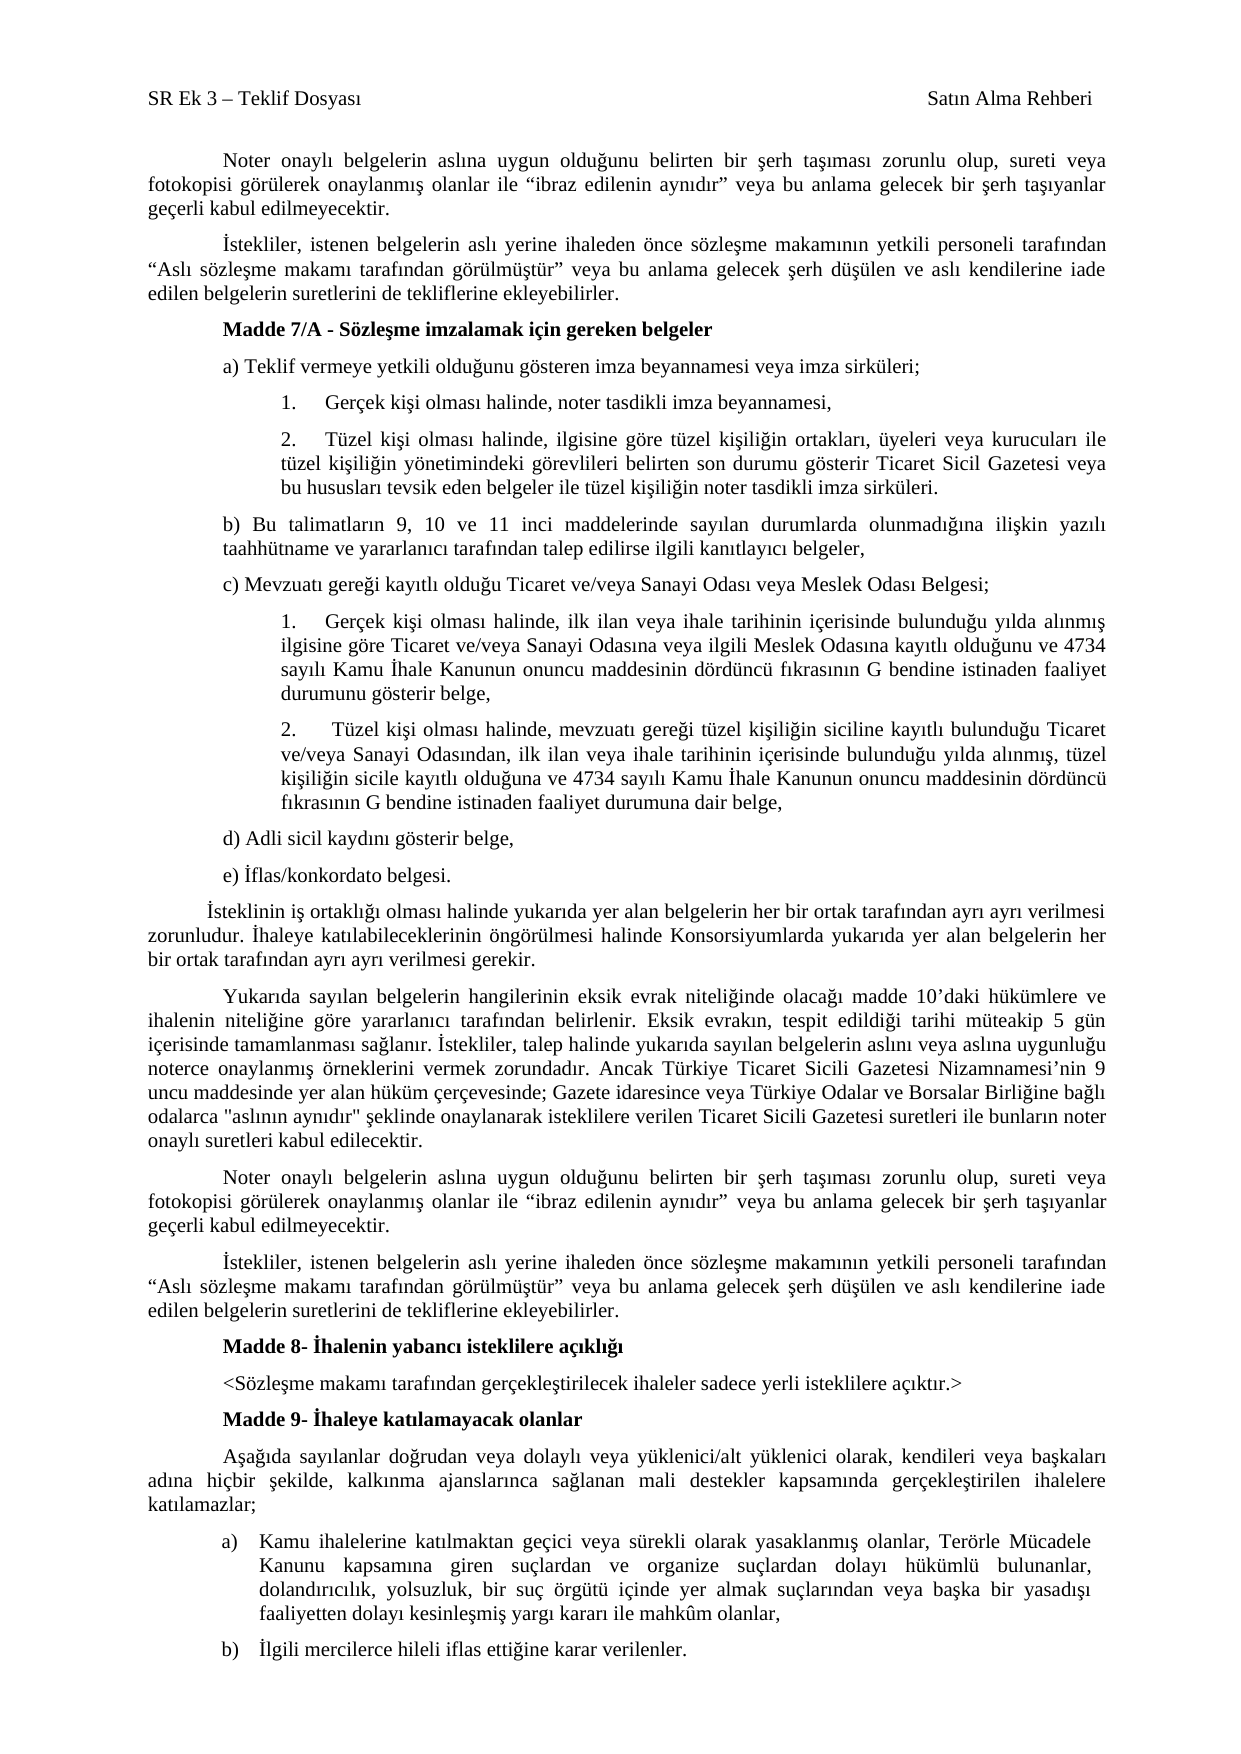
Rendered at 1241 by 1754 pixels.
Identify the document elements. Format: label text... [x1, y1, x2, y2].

text Madde 9- İhaleye katılamayacak olanlar [148, 1407, 1107, 1431]
text Madde 7/A - Sözleşme imzalamak için gereken belgeler [148, 317, 1107, 341]
text 2. Tüzel kişi olması halinde, mevzuatı gereği tüzel kişiliğin siciline kayıtlı bulunduğu Ticaret ve/veya Sanayi Odasından, ilk ilan veya ihale tarihinin içerisinde bulunduğu yılda alınmış, tüzel kişiliğin sicile kayıtlı olduğuna ve 4734 sayılı Kamu İhale Kanunun onuncu maddesinin dördüncü fıkrasının G bendine istinaden faaliyet durumuna dair belge, [281, 717, 1107, 814]
list İlgili mercilerce hileli iflas ettiğine karar verilenler. [221, 1637, 1093, 1661]
text e) İflas/konkordato belgesi. [148, 863, 1093, 887]
text 1. Gerçek kişi olması halinde, noter tasdikli imza beyannamesi, [281, 390, 1107, 414]
text Yukarıda sayılan belgelerin hangilerinin eksik evrak niteliğinde olacağı madde 10’daki hükümlere ve ihalenin niteliğine göre yararlanıcı tarafından belirlenir. Eksik evrakın, tespit edildiği tarihi müteakip 5 gün içerisinde tamamlanması sağlanır. İstekliler, talep halinde yukarıda sayılan belgelerin aslını veya aslına uygunluğu noterce onaylanmış örneklerini vermek zorundadır. Ancak Türkiye Ticaret Sicili Gazetesi Nizamnamesi’nin 9 uncu maddesinde yer alan hüküm çerçevesinde; Gazete idaresince veya Türkiye Odalar ve Borsalar Birliğine bağlı odalarca "aslının aynıdır" şeklinde onaylanarak isteklilere verilen Ticaret Sicili Gazetesi suretleri ile bunların noter onaylı suretleri kabul edilecektir. [148, 984, 1107, 1152]
text 1. Gerçek kişi olması halinde, ilk ilan veya ihale tarihinin içerisinde bulunduğu yılda alınmış ilgisine göre Ticaret ve/veya Sanayi Odasına veya ilgili Meslek Odasına kayıtlı olduğunu ve 4734 sayılı Kamu İhale Kanunun onuncu maddesinin dördüncü fıkrasının G bendine istinaden faaliyet durumunu gösterir belge, [281, 609, 1107, 705]
text İsteklinin iş ortaklığı olması halinde yukarıda yer alan belgelerin her bir ortak tarafından ayrı ayrı verilmesi zorunludur. İhaleye katılabileceklerinin öngörülmesi halinde Konsorsiyumlarda yukarıda yer alan belgelerin her bir ortak tarafından ayrı ayrı verilmesi gerekir. [148, 899, 1107, 971]
text İstekliler, istenen belgelerin aslı yerine ihaleden önce sözleşme makamının yetkili personeli tarafından “Aslı sözleşme makamı tarafından görülmüştür” veya bu anlama gelecek şerh düşülen ve aslı kendilerine iade edilen belgelerin suretlerini de tekliflerine ekleyebilirler. [148, 232, 1107, 304]
text Madde 8- İhalenin yabancı isteklilere açıklığı [148, 1334, 1107, 1358]
list Kamu ihalelerine katılmaktan geçici veya sürekli olarak yasaklanmış olanlar, Terörle Mücadele Kanunu kapsamına giren suçlardan ve organize suçlardan dolayı hükümlü bulunanlar, dolandırıcılık, yolsuzluk, bir suç örgütü içinde yer almak suçlarından veya başka bir yasadışı faaliyetten dolayı kesinleşmiş yargı kararı ile mahkûm olanlar, [221, 1529, 1093, 1625]
text 2. Tüzel kişi olması halinde, ilgisine göre tüzel kişiliğin ortakları, üyeleri veya kurucuları ile tüzel kişiliğin yönetimindeki görevlileri belirten son durumu gösterir Ticaret Sicil Gazetesi veya bu hususları tevsik eden belgeler ile tüzel kişiliğin noter tasdikli imza sirküleri. [281, 427, 1107, 499]
text d) Adli sicil kaydını gösterir belge, [148, 826, 1093, 850]
text b) Bu talimatların 9, 10 ve 11 inci maddelerinde sayılan durumlarda olunmadığına ilişkin yazılı taahhütname ve yararlanıcı tarafından talep edilirse ilgili kanıtlayıcı belgeler, [223, 511, 1107, 559]
text <Sözleşme makamı tarafından gerçekleştirilecek ihaleler sadece yerli isteklilere açıktır.> [148, 1371, 1130, 1395]
text Aşağıda sayılanlar doğrudan veya dolaylı veya yüklenici/alt yüklenici olarak, kendileri veya başkaları adına hiçbir şekilde, kalkınma ajanslarınca sağlanan mali destekler kapsamında gerçekleştirilen ihalelere katılamazlar; [148, 1444, 1107, 1516]
text a) Teklif vermeye yetkili olduğunu gösteren imza beyannamesi veya imza sirküleri; [148, 354, 1107, 378]
text İstekliler, istenen belgelerin aslı yerine ihaleden önce sözleşme makamının yetkili personeli tarafından “Aslı sözleşme makamı tarafından görülmüştür” veya bu anlama gelecek şerh düşülen ve aslı kendilerine iade edilen belgelerin suretlerini de tekliflerine ekleyebilirler. [148, 1249, 1107, 1322]
text c) Mevzuatı gereği kayıtlı olduğu Ticaret ve/veya Sanayi Odası veya Meslek Odası Belgesi; [148, 572, 1107, 596]
text Noter onaylı belgelerin aslına uygun olduğunu belirten bir şerh taşıması zorunlu olup, sureti veya fotokopisi görülerek onaylanmış olanlar ile “ibraz edilenin aynıdır” veya bu anlama gelecek bir şerh taşıyanlar geçerli kabul edilmeyecektir. [148, 148, 1107, 220]
text Noter onaylı belgelerin aslına uygun olduğunu belirten bir şerh taşıması zorunlu olup, sureti veya fotokopisi görülerek onaylanmış olanlar ile “ibraz edilenin aynıdır” veya bu anlama gelecek bir şerh taşıyanlar geçerli kabul edilmeyecektir. [148, 1165, 1107, 1237]
